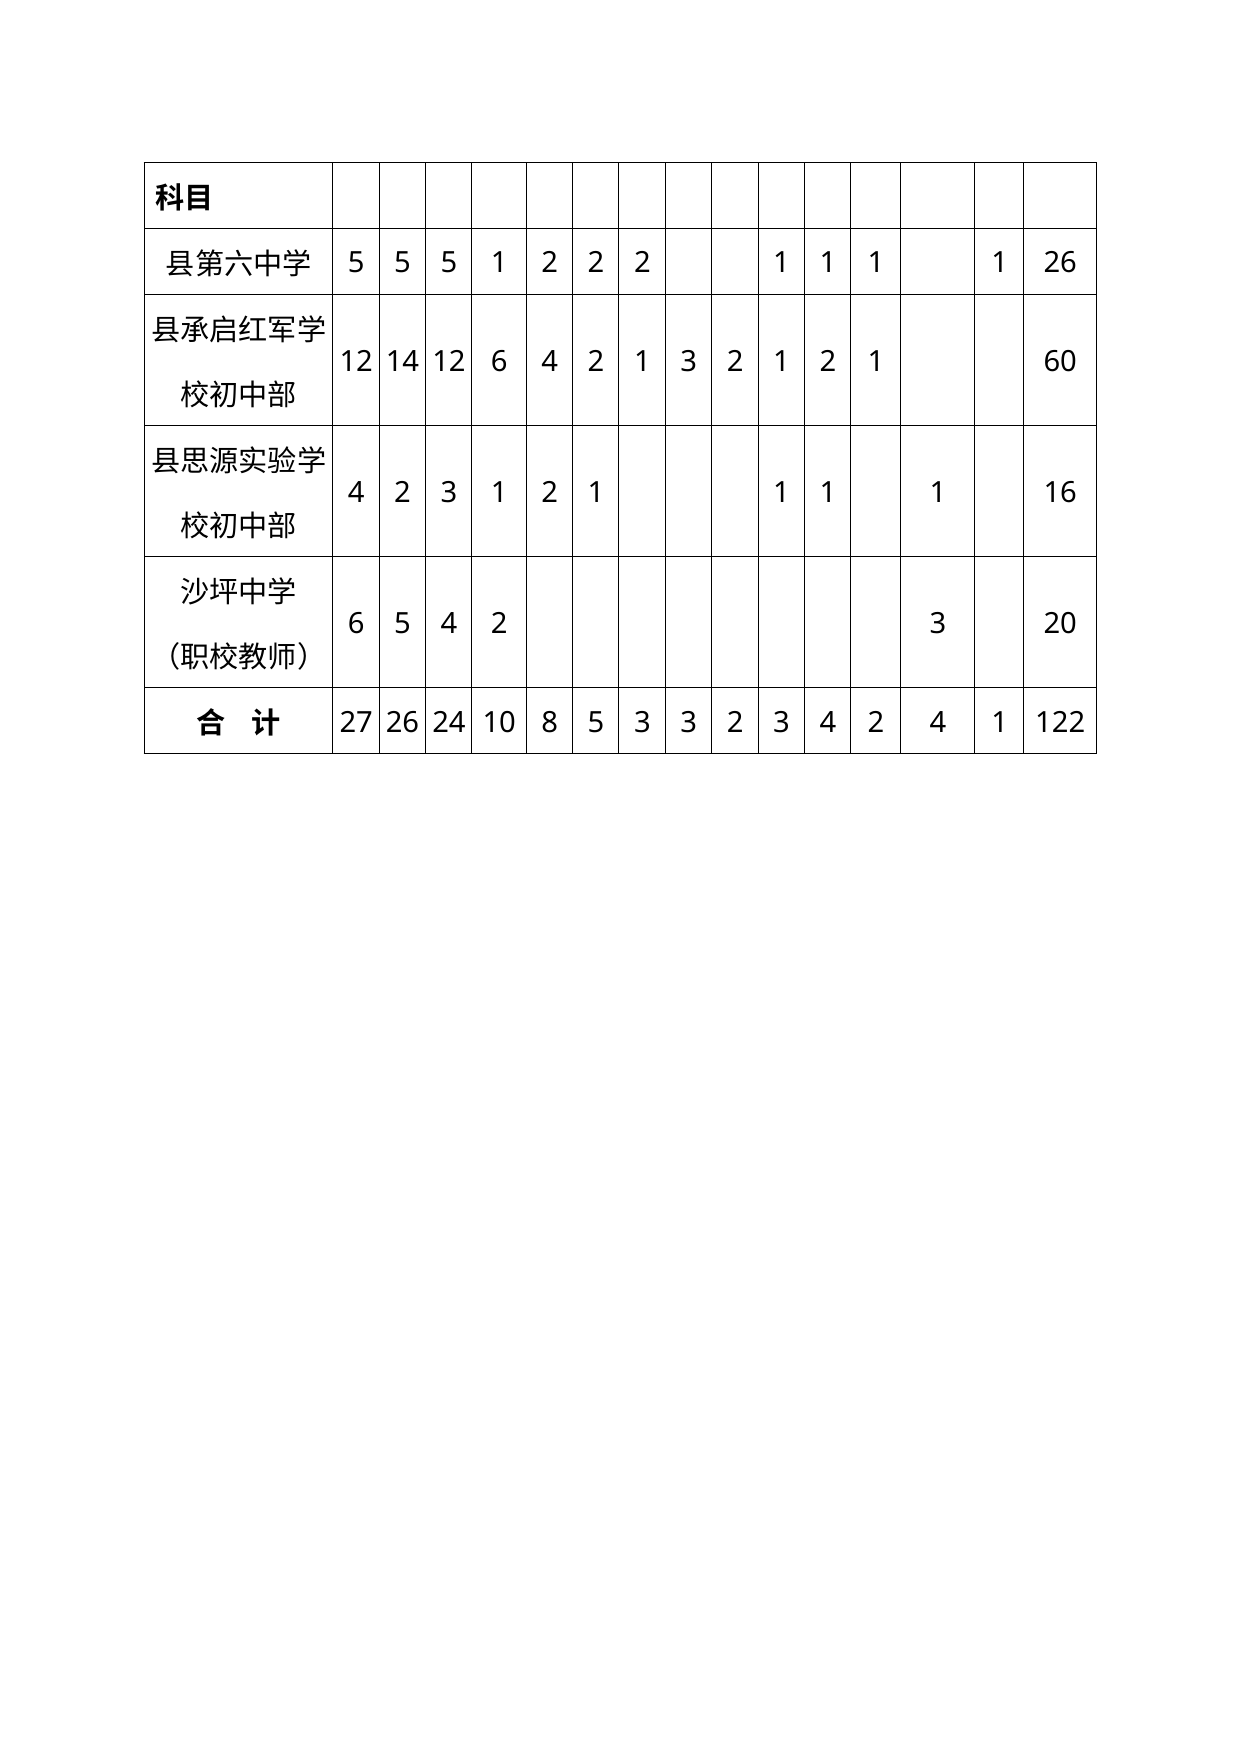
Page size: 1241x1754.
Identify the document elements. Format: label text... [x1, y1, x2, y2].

table_cell [975, 557, 1023, 687]
table_cell 2 [573, 295, 618, 425]
table_header 语文 [333, 163, 379, 228]
table_cell 20 [1024, 557, 1096, 687]
table_cell [975, 426, 1023, 556]
table_cell 26 [380, 688, 425, 753]
table_header 体育 [805, 163, 850, 228]
table_header 学 校 人数 科目 [145, 163, 332, 228]
table_cell 27 [333, 688, 379, 753]
table_cell 县第六中学 [145, 229, 332, 294]
table_cell [666, 229, 711, 294]
table_header 物理 [666, 163, 711, 228]
table_cell [666, 557, 711, 687]
table_cell 3 [426, 426, 471, 556]
table_cell [901, 229, 974, 294]
table_cell 1 [851, 229, 900, 294]
table_cell 2 [527, 426, 572, 556]
table_cell 3 [901, 557, 974, 687]
table_cell 县思源实验学校初中部 [145, 426, 332, 556]
table_cell 5 [380, 557, 425, 687]
table_cell 3 [666, 688, 711, 753]
table_header 美术 [851, 163, 900, 228]
table_cell 14 [380, 295, 425, 425]
table_cell 1 [573, 426, 618, 556]
table_cell 1 [805, 426, 850, 556]
table_header 数学 [380, 163, 425, 228]
table_cell 1 [619, 295, 665, 425]
table_cell 10 [472, 688, 526, 753]
table_header 英语 [426, 163, 471, 228]
table_cell 12 [426, 295, 471, 425]
table_cell 1 [975, 229, 1023, 294]
table_header 会计 [975, 163, 1023, 228]
table_cell 2 [805, 295, 850, 425]
table_cell 24 [426, 688, 471, 753]
table_cell 5 [333, 229, 379, 294]
table_cell [851, 426, 900, 556]
table_cell 5 [380, 229, 425, 294]
table_cell 1 [759, 426, 804, 556]
table_header 合计 [1024, 163, 1096, 228]
table_cell 5 [426, 229, 471, 294]
table_cell 122 [1024, 688, 1096, 753]
table_cell [573, 557, 618, 687]
table_cell 6 [472, 295, 526, 425]
table_cell 2 [851, 688, 900, 753]
table_cell 2 [573, 229, 618, 294]
table_header 化学 [712, 163, 758, 228]
table_cell 8 [527, 688, 572, 753]
table_cell [975, 295, 1023, 425]
table_cell 2 [380, 426, 425, 556]
table_cell 5 [573, 688, 618, 753]
table_cell 4 [333, 426, 379, 556]
table_cell 2 [619, 229, 665, 294]
table_cell 沙坪中学 （职校教师） [145, 557, 332, 687]
table_cell 6 [333, 557, 379, 687]
table_cell 3 [666, 295, 711, 425]
table_header 地理 [573, 163, 618, 228]
table_cell [712, 426, 758, 556]
table_cell 2 [527, 229, 572, 294]
table_cell 1 [472, 426, 526, 556]
table_cell 3 [619, 688, 665, 753]
table_cell 12 [333, 295, 379, 425]
table_cell 2 [712, 295, 758, 425]
table_cell [901, 295, 974, 425]
table_cell [712, 557, 758, 687]
table_cell 4 [527, 295, 572, 425]
table_cell [619, 557, 665, 687]
table_cell 4 [805, 688, 850, 753]
table_header 信息技术 [901, 163, 974, 228]
table_cell 26 [1024, 229, 1096, 294]
table_cell 1 [759, 229, 804, 294]
table_cell 4 [426, 557, 471, 687]
table_header 历史 [527, 163, 572, 228]
table_header 音乐 [759, 163, 804, 228]
table_cell [759, 557, 804, 687]
table_cell 1 [975, 688, 1023, 753]
table_cell 4 [901, 688, 974, 753]
table_cell [712, 229, 758, 294]
table_cell 合 计 [145, 688, 332, 753]
table_cell 县承启红军学校初中部 [145, 295, 332, 425]
table_header 生物 [619, 163, 665, 228]
table_cell 2 [712, 688, 758, 753]
table_cell [805, 557, 850, 687]
table_cell [666, 426, 711, 556]
table_cell 3 [759, 688, 804, 753]
table_cell 60 [1024, 295, 1096, 425]
table_cell [619, 426, 665, 556]
table_cell 2 [472, 557, 526, 687]
table_header 道德与 法治 [472, 163, 526, 228]
table_cell 1 [901, 426, 974, 556]
table_cell 1 [759, 295, 804, 425]
table_cell [851, 557, 900, 687]
table_cell 1 [805, 229, 850, 294]
table_cell 1 [851, 295, 900, 425]
table_cell 1 [472, 229, 526, 294]
table_cell 16 [1024, 426, 1096, 556]
table_cell [527, 557, 572, 687]
